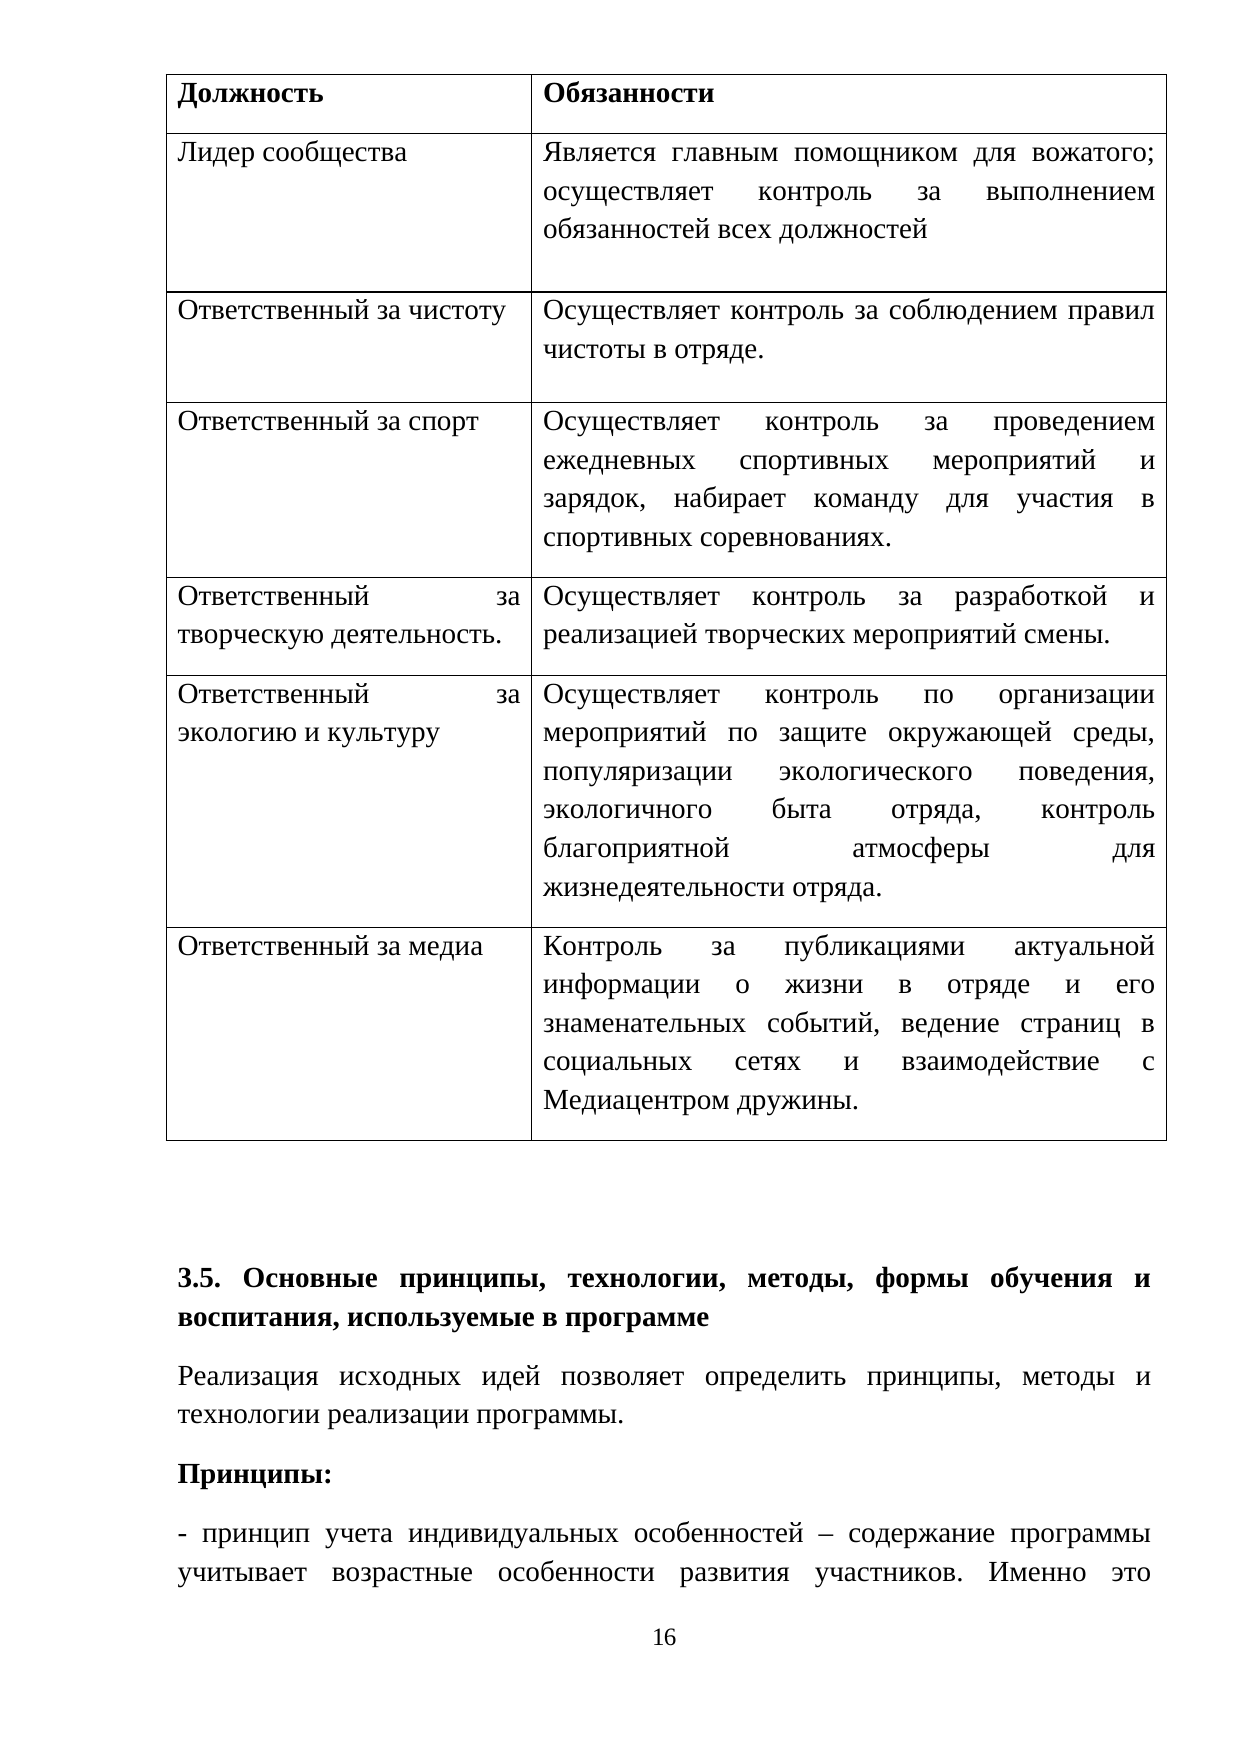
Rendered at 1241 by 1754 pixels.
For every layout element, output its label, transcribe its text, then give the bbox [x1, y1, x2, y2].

table_header Обязанности [532, 75, 1166, 133]
text 3.5. Основные принципы, технологии, методы, формы обучения и воспитания, используемые в программе [177, 1260, 1152, 1332]
table_cell Осуществляет контроль за разработкой и реализацией творческих мероприятий смены. [532, 578, 1166, 675]
table_cell Ответственный за медиа [167, 928, 531, 1140]
table_cell Ответственный за творческую деятельность. [167, 578, 531, 675]
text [177, 1515, 1152, 1587]
table_cell Осуществляет контроль по организации мероприятий по защите окружающей среды, популяризации экологического поведения, экологичного быта отряда, контроль благоприятной атмосферы для жизнедеятельности отряда. [532, 676, 1166, 927]
table_cell Является главным помощником для вожатого; осуществляет контроль за выполнением обязанностей всех должностей [532, 134, 1166, 291]
table_header Должность [167, 75, 531, 133]
table_cell Ответственный за чистоту [167, 293, 531, 402]
table_cell Ответственный за спорт [167, 403, 531, 577]
table_cell Осуществляет контроль за соблюдением правил чистоты в отряде. [532, 293, 1166, 402]
text Реализация исходных идей позволяет определить принципы, методы и технологии реализации программы. [177, 1358, 1152, 1430]
table_cell Осуществляет контроль за проведением ежедневных спортивных мероприятий и зарядок, набирает команду для участия в спортивных соревнованиях. [532, 403, 1166, 577]
table_cell Контроль за публикациями актуальной информации о жизни в отряде и его знаменательных событий, ведение страниц в социальных сетях и взаимодействие с Медиацентром дружины. [532, 928, 1166, 1140]
text Принципы: [177, 1456, 1152, 1489]
table_cell Лидер сообщества [167, 134, 531, 291]
table_cell Ответственный за экологию и культуру [167, 676, 531, 927]
